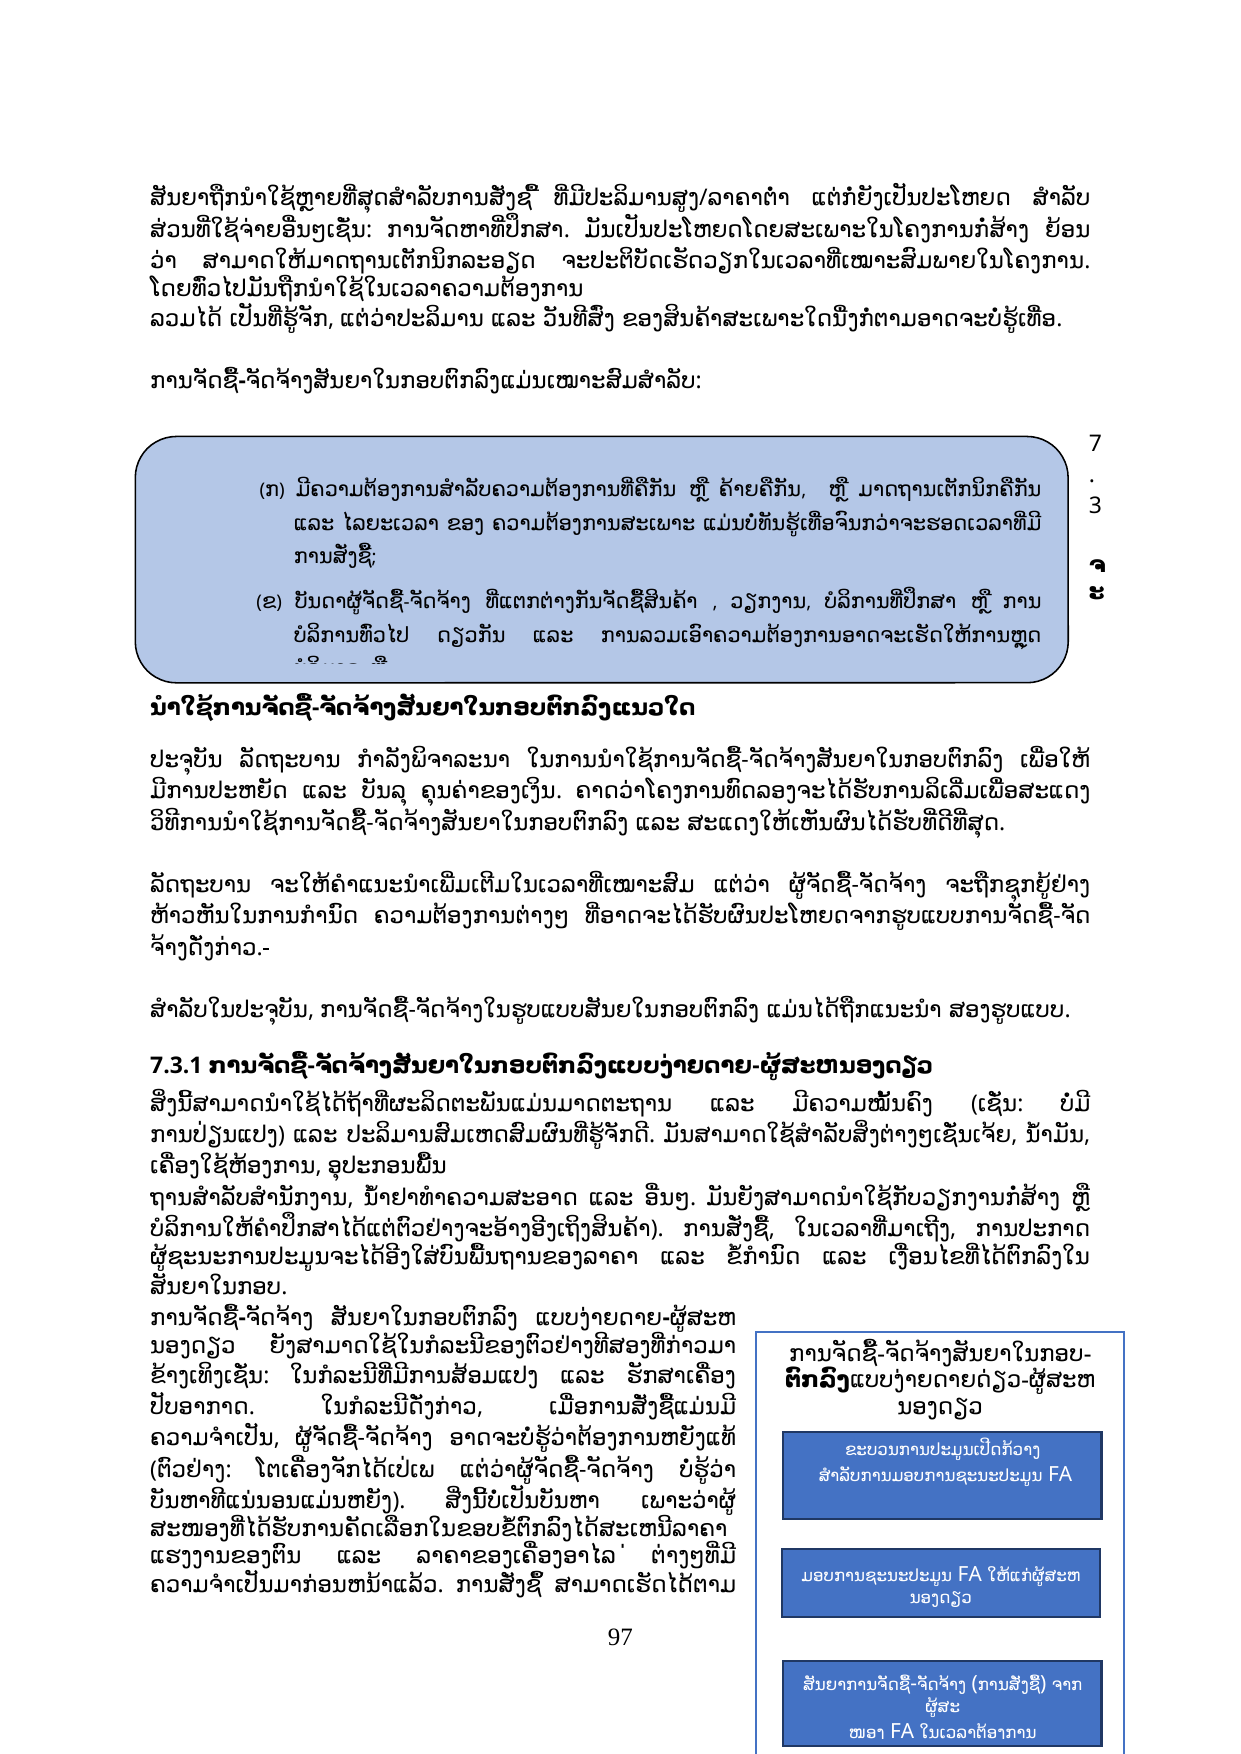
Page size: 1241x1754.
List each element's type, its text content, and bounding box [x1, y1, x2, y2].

text ການຈັດຊື້-ຈັດຈ້າງສັນຍາໃນກອບຕົກລົງແມ່ນເໝາະສົມສໍາລັບ: [150, 364, 1090, 395]
text ສັນຍາຖືກນໍາໃຊ້ຫຼາຍທີ່ສຸດສໍາລັບການສັ່ງຊື້ ທີ່ມີປະລິມານສູງ/ລາຄາຕໍ່າ ແຕ່ກໍ່ຍັງເປັນປະໂຫຍດ ສໍາລັບສ່ວນທີ່ໃຊ້ຈ່າຍອື່ນໆເຊັ່ນ: ການຈັດຫາທີ່ປຶກສາ. ມັນເປັນປະໂຫຍດໂດຍສະເພາະໃນໂຄງການກໍ່ສ້າງ ຍ້ອນວ່າ ສາມາດໃຫ້ມາດຖານເຕັກນິກລະອຽດ ຈະປະຕິບັດເຮັດວຽກໃນເວລາທີ່ເໝາະສົມພາຍໃນໂຄງການ. ໂດຍທົ່ວໄປມັນຖືກນໍາໃຊ້ໃນເວລາຄວາມຕ້ອງການ [150, 181, 1090, 302]
subtitle 7.3.1 ການຈັດຊື້-ຈັດຈ້າງສັນຍາໃນກອບຕົກລົງແບບງ່າຍດາຍ-ຜູ້ສະຫນອງດຽວ [150, 1049, 1090, 1081]
text ສໍາລັບໃນປະຈຸບັນ, ການຈັດຊື້-ຈັດຈ້າງໃນຮູບແບບສັນຍໃນກອບຕົກລົງ ແມ່ນໄດ້ຖືກແນະນໍາ ສອງຮູບແບບ. [150, 993, 1090, 1024]
text ຖານສໍາລັບສໍານັກງານ, ນໍ້າຢາທໍາຄວາມສະອາດ ແລະ ອື່ນໆ. ມັນຍັງສາມາດນໍາໃຊ້ກັບວຽກງານກໍ່ສ້າງ ຫຼື ບໍລິການໃຫ້ຄໍາປຶກສາໄດ້ແຕ່ຕົວຢ່າງຈະອ້າງອີງເຖິງສິນຄ້າ). ການສັ່ງຊື້, ໃນເວລາທີ່ມາເຖີງ, ການປະກາດຜູ້ຊະນະການປະມູນຈະໄດ້ອີງໃສ່ບົນພື້ນຖານຂອງລາຄາ ແລະ ຂໍ້ກໍານົດ ແລະ ເງື່ອນໄຂທີ່ໄດ້ຕົກລົງໃນສັນຍາໃນກອບ. [150, 1181, 1090, 1301]
subtitle 7.3 ຈະນໍາໃຊ້ການຈັດຊື້-ຈັດຈ້າງສັນຍາໃນກອບຕົກລົງແນວໃດ [150, 427, 1090, 722]
text ລັດຖະບານ ຈະໃຫ້ຄໍາແນະນໍາເພີ່ມເຕີມໃນເວລາທີ່ເໝາະສົມ ແຕ່ວ່າ ຜູ້ຈັດຊື້-ຈັດຈ້າງ ຈະຖືກຊຸກຍູ້ຢ່າງຫ້າວຫັນໃນການກໍານົດ ຄວາມຕ້ອງການຕ່າງໆ ທີ່ອາດຈະໄດ້ຮັບຜົນປະໂຫຍດຈາກຮູບແບບການຈັດຊື້-ຈັດຈ້າງດັ່ງກ່າວ. [150, 868, 1090, 962]
text ສິ່ງນີ້ສາມາດນໍາໃຊ້ໄດ້ຖ້າທີ່ຜະລິດຕະພັນແມ່ນມາດຕະຖານ ແລະ ມີຄວາມໝັ້ນຄົງ (ເຊັ່ນ: ບໍ່ມີການປ່ຽນແປງ) ແລະ ປະລິມານສົມເຫດສົມຜົນທີ່ຮູ້ຈັກດີ. ມັນສາມາດໃຊ້ສໍາລັບສິ່ງຕ່າງໆເຊັ່ນເຈ້ຍ, ນໍ້າມັນ, ເຄື່ອງໃຊ້ຫ້ອງການ, ອຸປະກອນພື້ນ [150, 1087, 1090, 1181]
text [150, 1301, 1090, 1600]
text ລວມໄດ້ ເປັນທີ່ຮູ້ຈັກ, ແຕ່ວ່າປະລິມານ ແລະ ວັນທີສົ່ງ ຂອງສິນຄ້າສະເພາະໃດນື່ງກໍ່ຕາມອາດຈະບໍ່ຮູ້ເທື່ອ. [150, 302, 1090, 333]
text ປະຈຸບັນ ລັດຖະບານ ກໍາລັງພິຈາລະນາ ໃນການນໍາໃຊ້ການຈັດຊື້-ຈັດຈ້າງສັນຍາໃນກອບຕົກລົງ ເພື່ອໃຫ້ມີການປະຫຍັດ ແລະ ບັນລຸ ຄຸນຄ່າຂອງເງິນ. ຄາດວ່າໂຄງການທົດລອງຈະໄດ້ຮັບການລິເລີ່ມເພື່ອສະແດງ ວິທີການນໍາໃຊ້ການຈັດຊື້-ຈັດຈ້າງສັນຍາໃນກອບຕົກລົງ ແລະ ສະແດງໃຫ້ເຫັນຜົນໄດ້ຮັບທີ່ດີທີ່ສຸດ. [150, 743, 1090, 837]
